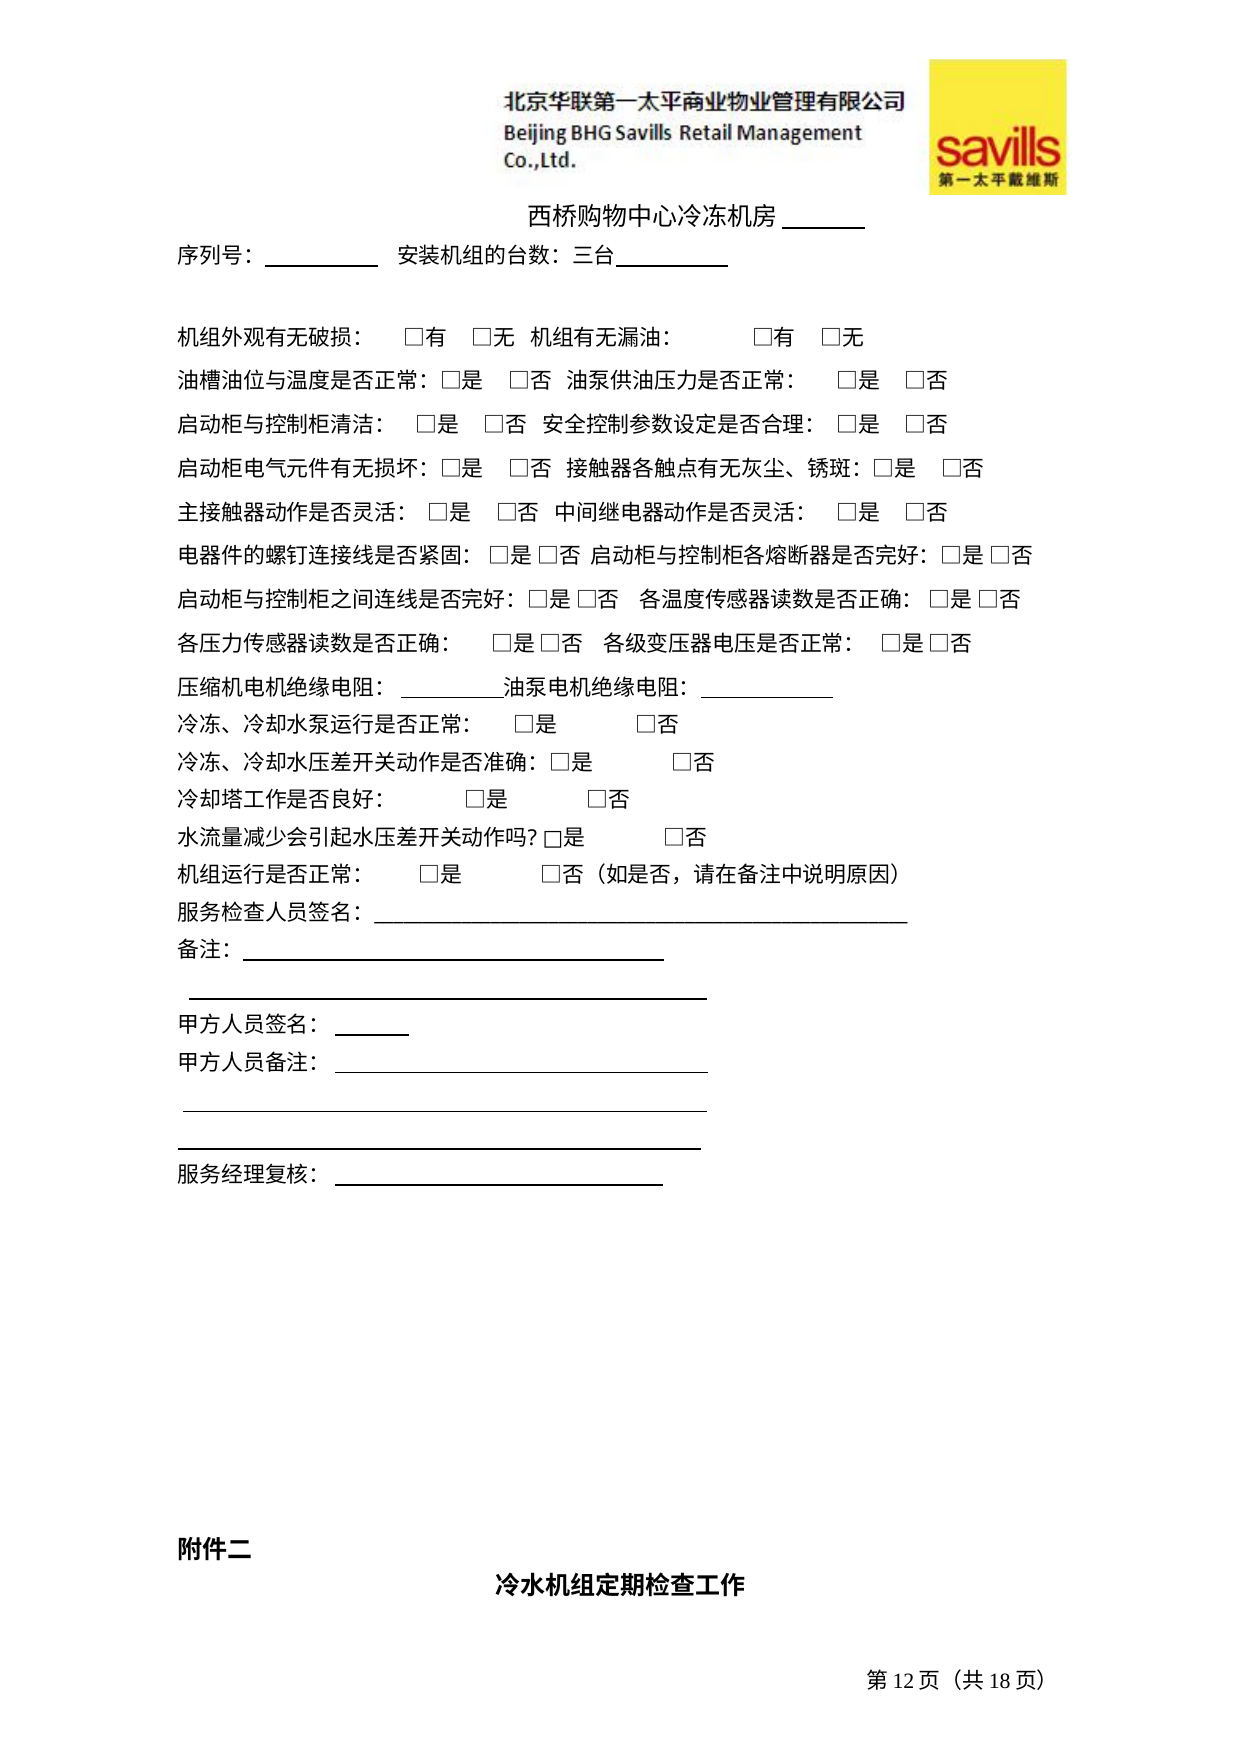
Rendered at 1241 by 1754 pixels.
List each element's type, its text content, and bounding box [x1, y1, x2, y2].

text 电器件的螺钉连接线是否紧固： □是 □否 启动柜与控制柜各熔断器是否完好：□是 □否 [177, 526, 1063, 570]
text 启动柜与控制柜之间连线是否完好：□是 □否 各温度传感器读数是否正确： □是 □否 [177, 570, 1063, 614]
text 冷水机组定期检查工作 [177, 1566, 1063, 1602]
picture [483, 59, 1070, 195]
text 水流量减少会引起水压差开关动作吗? □是 □否 [177, 814, 1063, 851]
text 备注： [177, 926, 1063, 964]
text 压缩机电机绝缘电阻： 油泵电机绝缘电阻： [177, 657, 1063, 701]
text 附件二 [177, 1529, 1063, 1566]
text 甲方人员签名： [177, 1001, 1063, 1039]
text 服务检查人员签名：_______________________________________________________ [177, 889, 1063, 926]
text 冷冻、冷却水泵运行是否正常： □是 □否 [177, 701, 1063, 739]
text 各压力传感器读数是否正确： □是 □否 各级变压器电压是否正常： □是 □否 [177, 614, 1063, 657]
text 甲方人员备注： [177, 1039, 1063, 1076]
text 服务经理复核： [177, 1151, 1063, 1189]
text 序列号： 安装机组的台数：三台 [177, 232, 1063, 270]
text 油槽油位与温度是否正常：□是 □否 油泵供油压力是否正常： □是 □否 [177, 351, 1063, 395]
text 启动柜与控制柜清洁： □是 □否 安全控制参数设定是否合理： □是 □否 [177, 395, 1063, 439]
text 冷冻、冷却水压差开关动作是否准确：□是 □否 [177, 739, 1063, 776]
text 机组运行是否正常： □是 □否（如是否，请在备注中说明原因） [177, 851, 1063, 889]
text 型号： WSC087 项目地点： 北京市丰台区城南嘉益城园14号北京华联公益西桥购物中心冷冻机房 [177, 195, 1063, 232]
text 主接触器动作是否灵活： □是 □否 中间继电器动作是否灵活： □是 □否 [177, 482, 1063, 526]
text 冷却塔工作是否良好： □是 □否 [177, 776, 1063, 814]
text 启动柜电气元件有无损坏：□是 □否 接触器各触点有无灰尘、锈斑：□是 □否 [177, 439, 1063, 482]
text 机组外观有无破损： □有 □无 机组有无漏油： □有 □无 [177, 307, 1063, 351]
